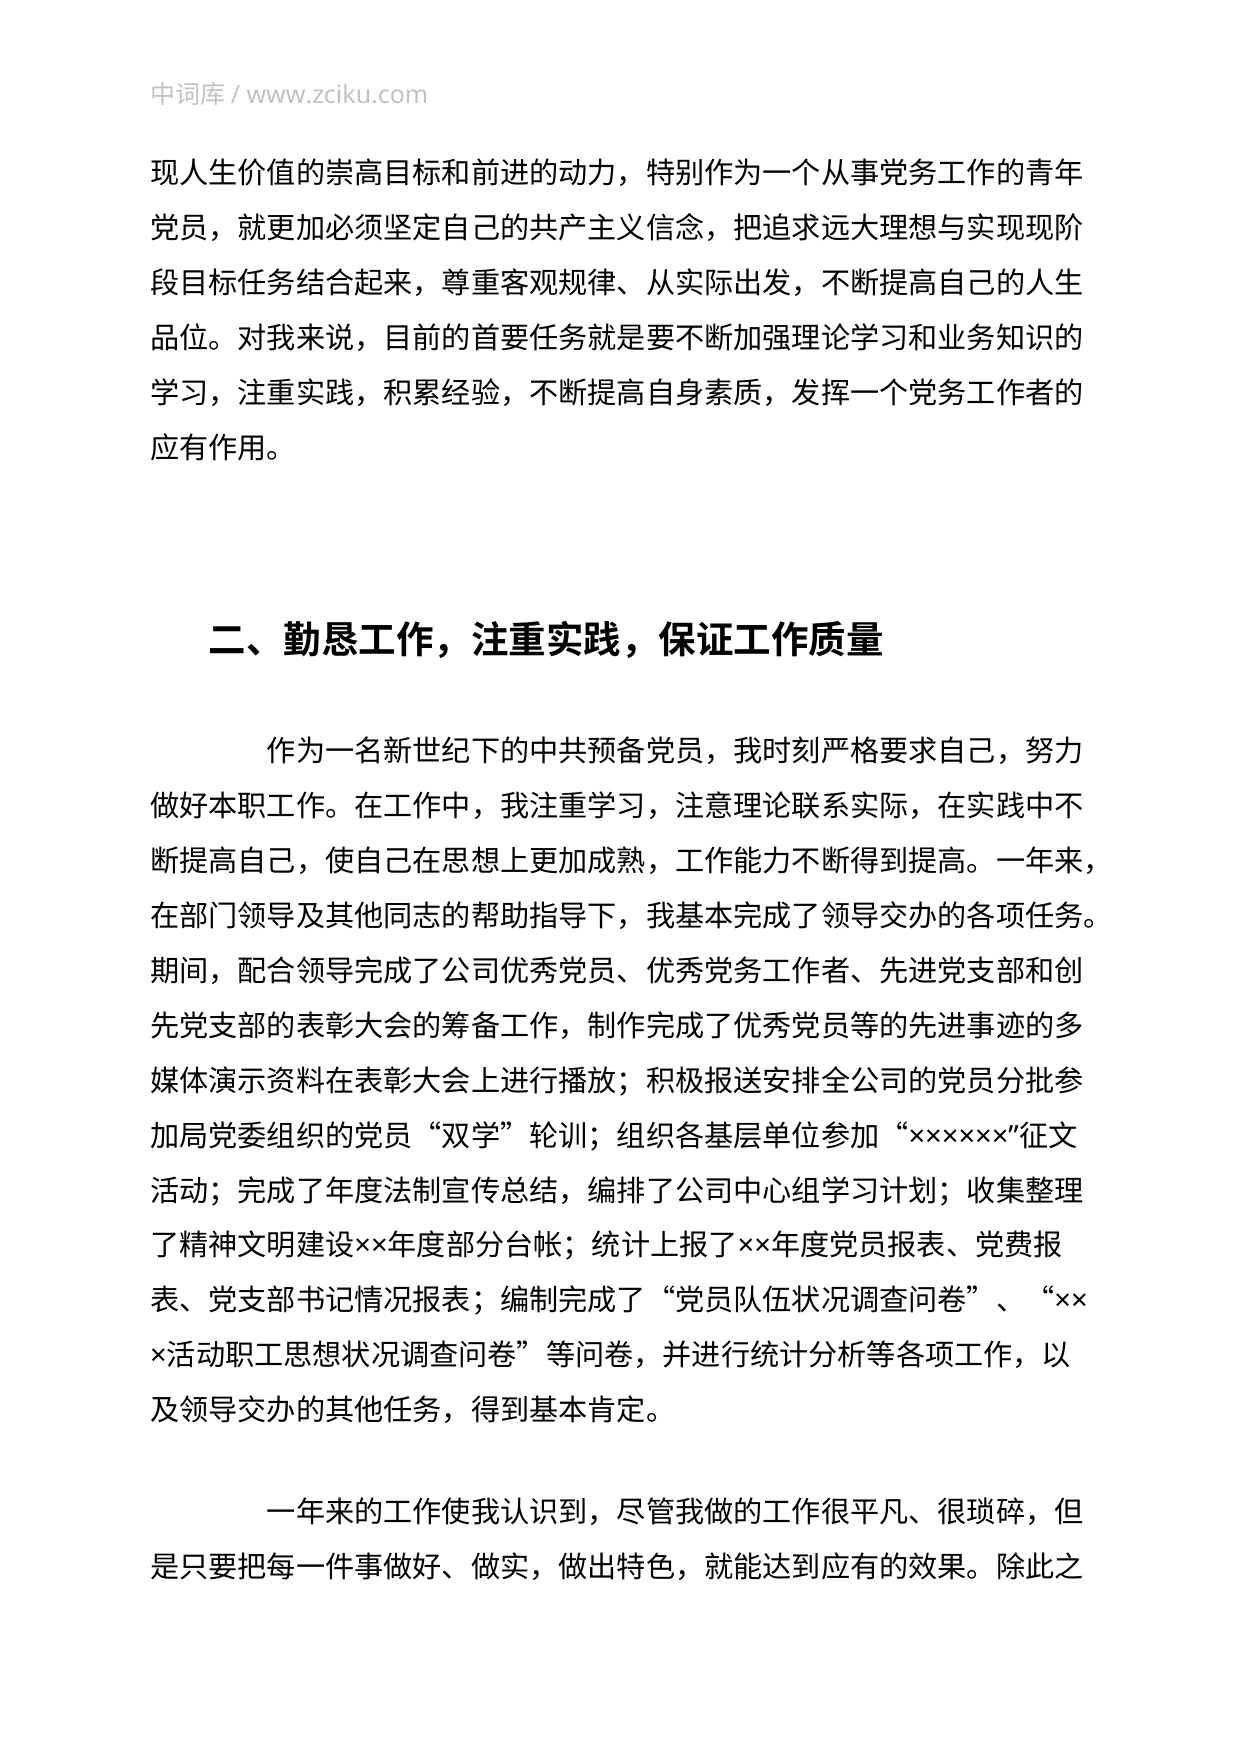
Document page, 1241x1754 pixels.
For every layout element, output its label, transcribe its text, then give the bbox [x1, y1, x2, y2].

text 作为一名新世纪下的中共预备党员，我时刻严格要求自己，努力做好本职工作。在工作中，我注重学习，注意理论联系实际，在实践中不断提高自己，使自己在思想上更加成熟，工作能力不断得到提高。一年来，在部门领导及其他同志的帮助指导下，我基本完成了领导交办的各项任务。期间，配合领导完成了公司优秀党员、优秀党务工作者、先进党支部和创先党支部的表彰大会的筹备工作，制作完成了优秀党员等的先进事迹的多媒体演示资料在表彰大会上进行播放；积极报送安排全公司的党员分批参加局党委组织的党员“双学”轮训；组织各基层单位参加“××××××”征文活动；完成了年度法制宣传总结，编排了公司中心组学习计划；收集整理了精神文明建设××年度部分台帐；统计上报了××年度党员报表、党费报表、党支部书记情况报表；编制完成了“党员队伍状况调查问卷”、“×××活动职工思想状况调查问卷”等问卷，并进行统计分析等各项工作，以及领导交办的其他任务，得到基本肯定。 [150, 728, 1090, 1429]
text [150, 150, 1090, 467]
text 二、勤恳工作，注重实践，保证工作质量 [150, 610, 1090, 665]
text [150, 1489, 1090, 1586]
